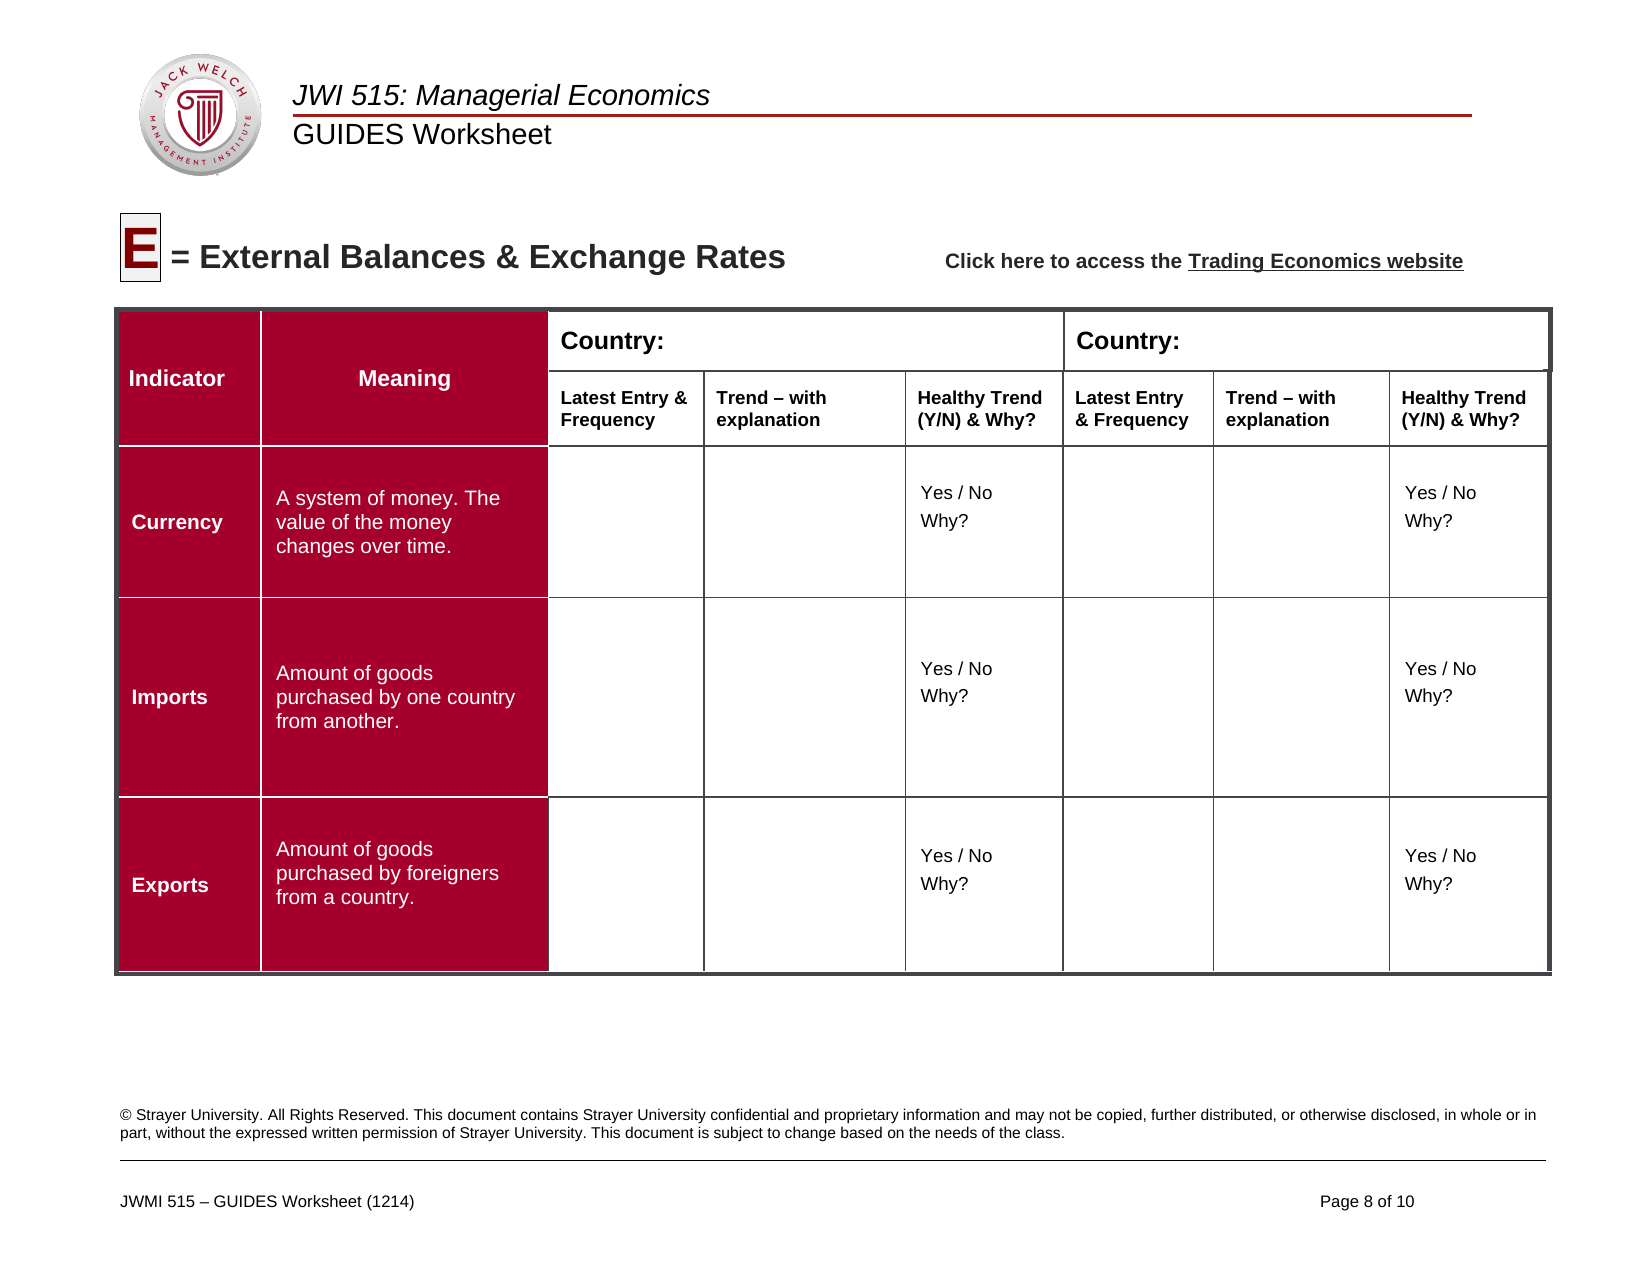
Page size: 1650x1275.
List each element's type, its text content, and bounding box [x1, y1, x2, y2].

table_cell [705, 798, 905, 971]
table_cell Yes / No Why? [906, 447, 1062, 597]
table_cell [1064, 447, 1213, 597]
table_cell Amount of goods purchased by foreigners from a country. [262, 798, 548, 971]
table_cell Yes / No Why? [906, 798, 1062, 971]
table_cell [549, 598, 703, 796]
table_cell [1064, 798, 1213, 971]
table_cell [1214, 598, 1389, 796]
table_cell [549, 447, 703, 597]
table_cell Yes / No Why? [1390, 598, 1547, 796]
table_cell A system of money. The value of the money changes over time. [262, 447, 548, 597]
table_cell Healthy Trend (Y/N) & Why? [1390, 372, 1547, 445]
table_cell [549, 798, 703, 971]
table_header Country: [1065, 312, 1548, 370]
table_cell Latest Entry & Frequency [549, 372, 703, 445]
table_cell Yes / No Why? [1390, 447, 1547, 597]
table_cell Latest Entry & Frequency [1064, 372, 1213, 445]
table_cell Yes / No Why? [1390, 798, 1547, 971]
table_cell [1064, 598, 1213, 796]
table_cell Amount of goods purchased by one country from another. [262, 598, 548, 796]
table_cell [705, 598, 905, 796]
table_cell [705, 447, 905, 597]
table_cell Trend – with explanation [1214, 372, 1389, 445]
table_cell Yes / No Why? [906, 598, 1062, 796]
picture [131, 45, 270, 184]
table_cell Healthy Trend (Y/N) & Why? [906, 372, 1062, 445]
table_cell Exports [119, 798, 260, 971]
table_header Indicator [119, 312, 260, 445]
table_cell Imports [119, 598, 260, 796]
text E = External Balances & Exchange Rates Click here to access the Trading Economics website [161, 213, 1546, 282]
table_cell Trend – with explanation [705, 372, 905, 445]
table_cell [1214, 447, 1389, 597]
table_header Meaning [262, 312, 548, 445]
table_cell Currency [119, 447, 260, 597]
table_cell [1214, 798, 1389, 971]
table_header Country: [549, 312, 1063, 370]
